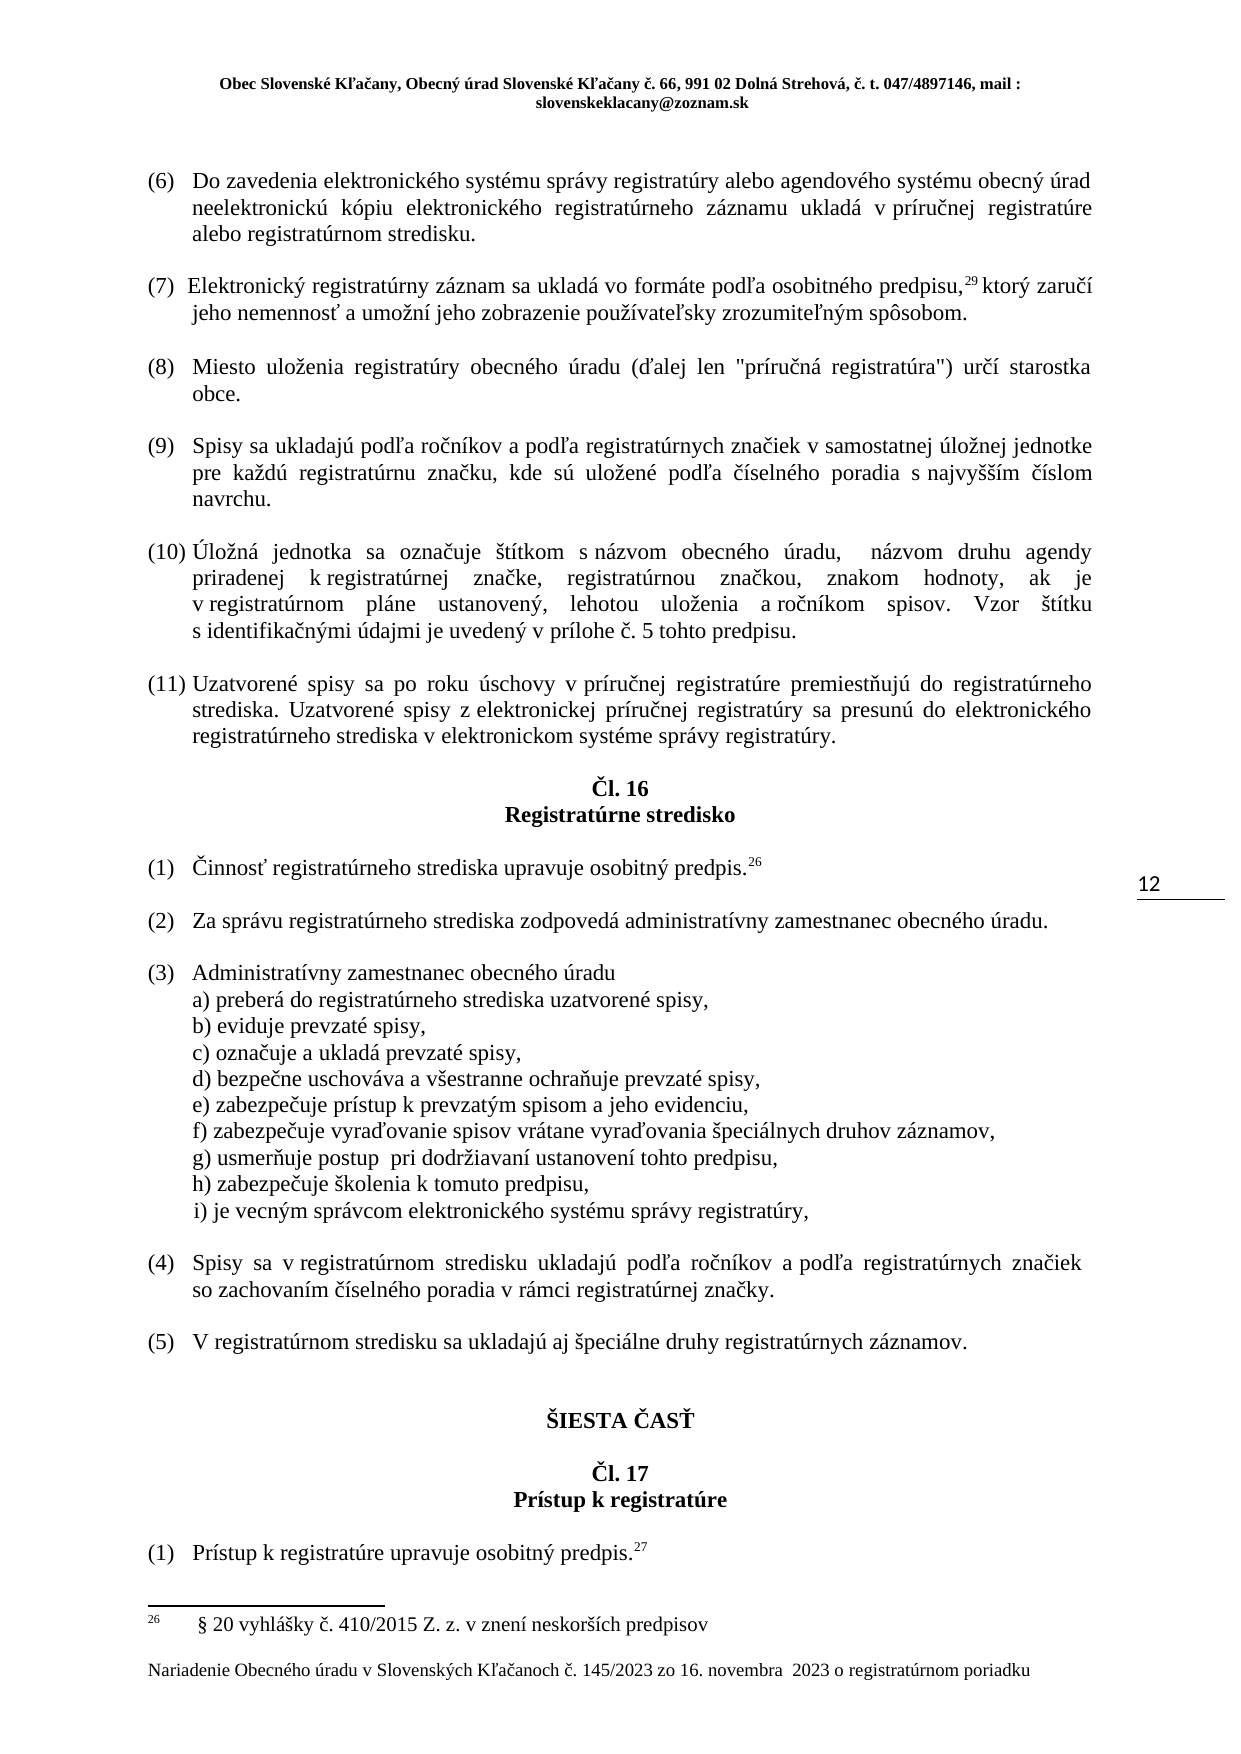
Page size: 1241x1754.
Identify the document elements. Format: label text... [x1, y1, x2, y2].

text (10) Úložná jednotka sa označuje štítkom s názvom obecného úradu, názvom druhu agendy priradenej k registratúrnej značke, registratúrnou značkou, znakom hodnoty, ak je v registratúrnom pláne ustanovený, lehotou uloženia a ročníkom spisov. Vzor štítku s identifikačnými údajmi je uvedený v prílohe č. 5 tohto predpisu. [148, 538, 1093, 643]
text (4) Spisy sa v registratúrnom stredisku ukladajú podľa ročníkov a podľa registratúrnych značiek so zachovaním číselného poradia v rámci registratúrnej značky. [148, 1249, 1093, 1302]
text a) preberá do registratúrneho strediska uzatvorené spisy, [148, 986, 1093, 1012]
text Čl. 16 [148, 775, 1093, 801]
text d) bezpečne uschováva a všestranne ochraňuje prevzaté spisy, [148, 1065, 1093, 1091]
text e) zabezpečuje prístup k prevzatým spisom a jeho evidenciu, [148, 1091, 1093, 1118]
text (6) Do zavedenia elektronického systému správy registratúry alebo agendového systému obecný úrad neelektronickú kópiu elektronického registratúrneho záznamu ukladá v príručnej registratúre alebo registratúrnom stredisku. [148, 167, 1093, 246]
text (11) Uzatvorené spisy sa po roku úschovy v príručnej registratúre premiestňujú do registratúrneho strediska. Uzatvorené spisy z elektronickej príručnej registratúry sa presunú do elektronického registratúrneho strediska v elektronickom systéme správy registratúry. [148, 669, 1093, 749]
text (1) Činnosť registratúrneho strediska upravuje osobitný predpis. [148, 854, 1093, 880]
text Čl. 17 [148, 1460, 1093, 1487]
text f) zabezpečuje vyraďovanie spisov vrátane vyraďovania špeciálnych druhov záznamov, [148, 1118, 1093, 1144]
text c) označuje a ukladá prevzaté spisy, [148, 1038, 1093, 1065]
text (1) Prístup k registratúre upravuje osobitný predpis. [148, 1539, 1093, 1566]
text g) usmerňuje postup pri dodržiavaní ustanovení tohto predpisu, [148, 1144, 1093, 1170]
text Registratúrne stredisko [148, 801, 1093, 828]
text b) eviduje prevzaté spisy, [148, 1012, 1093, 1038]
text i) je vecným správcom elektronického systému správy registratúry, [148, 1197, 1093, 1223]
text (8) Miesto uloženia registratúry obecného úradu (ďalej len "príručná registratúra") určí starostka obce. [148, 353, 1093, 406]
text (7) Elektronický registratúrny záznam sa ukladá vo formáte podľa osobitného predpisu,29 ktorý zaručí jeho nemennosť a umožní jeho zobrazenie používateľsky zrozumiteľným spôsobom. [148, 273, 1093, 325]
text ŠIESTA ČASŤ [148, 1407, 1093, 1434]
text (9) Spisy sa ukladajú podľa ročníkov a podľa registratúrnych značiek v samostatnej úložnej jednotke pre každú registratúrnu značku, kde sú uložené podľa číselného poradia s najvyšším číslom navrchu. [148, 432, 1093, 511]
text (2) Za správu registratúrneho strediska zodpovedá administratívny zamestnanec obecného úradu. [148, 907, 1093, 933]
text Prístup k registratúre [148, 1487, 1093, 1513]
text h) zabezpečuje školenia k tomuto predpisu, [148, 1170, 1093, 1197]
text (3) Administratívny zamestnanec obecného úradu [148, 959, 1093, 986]
text (5) V registratúrnom stredisku sa ukladajú aj špeciálne druhy registratúrnych záznamov. [148, 1328, 1093, 1355]
